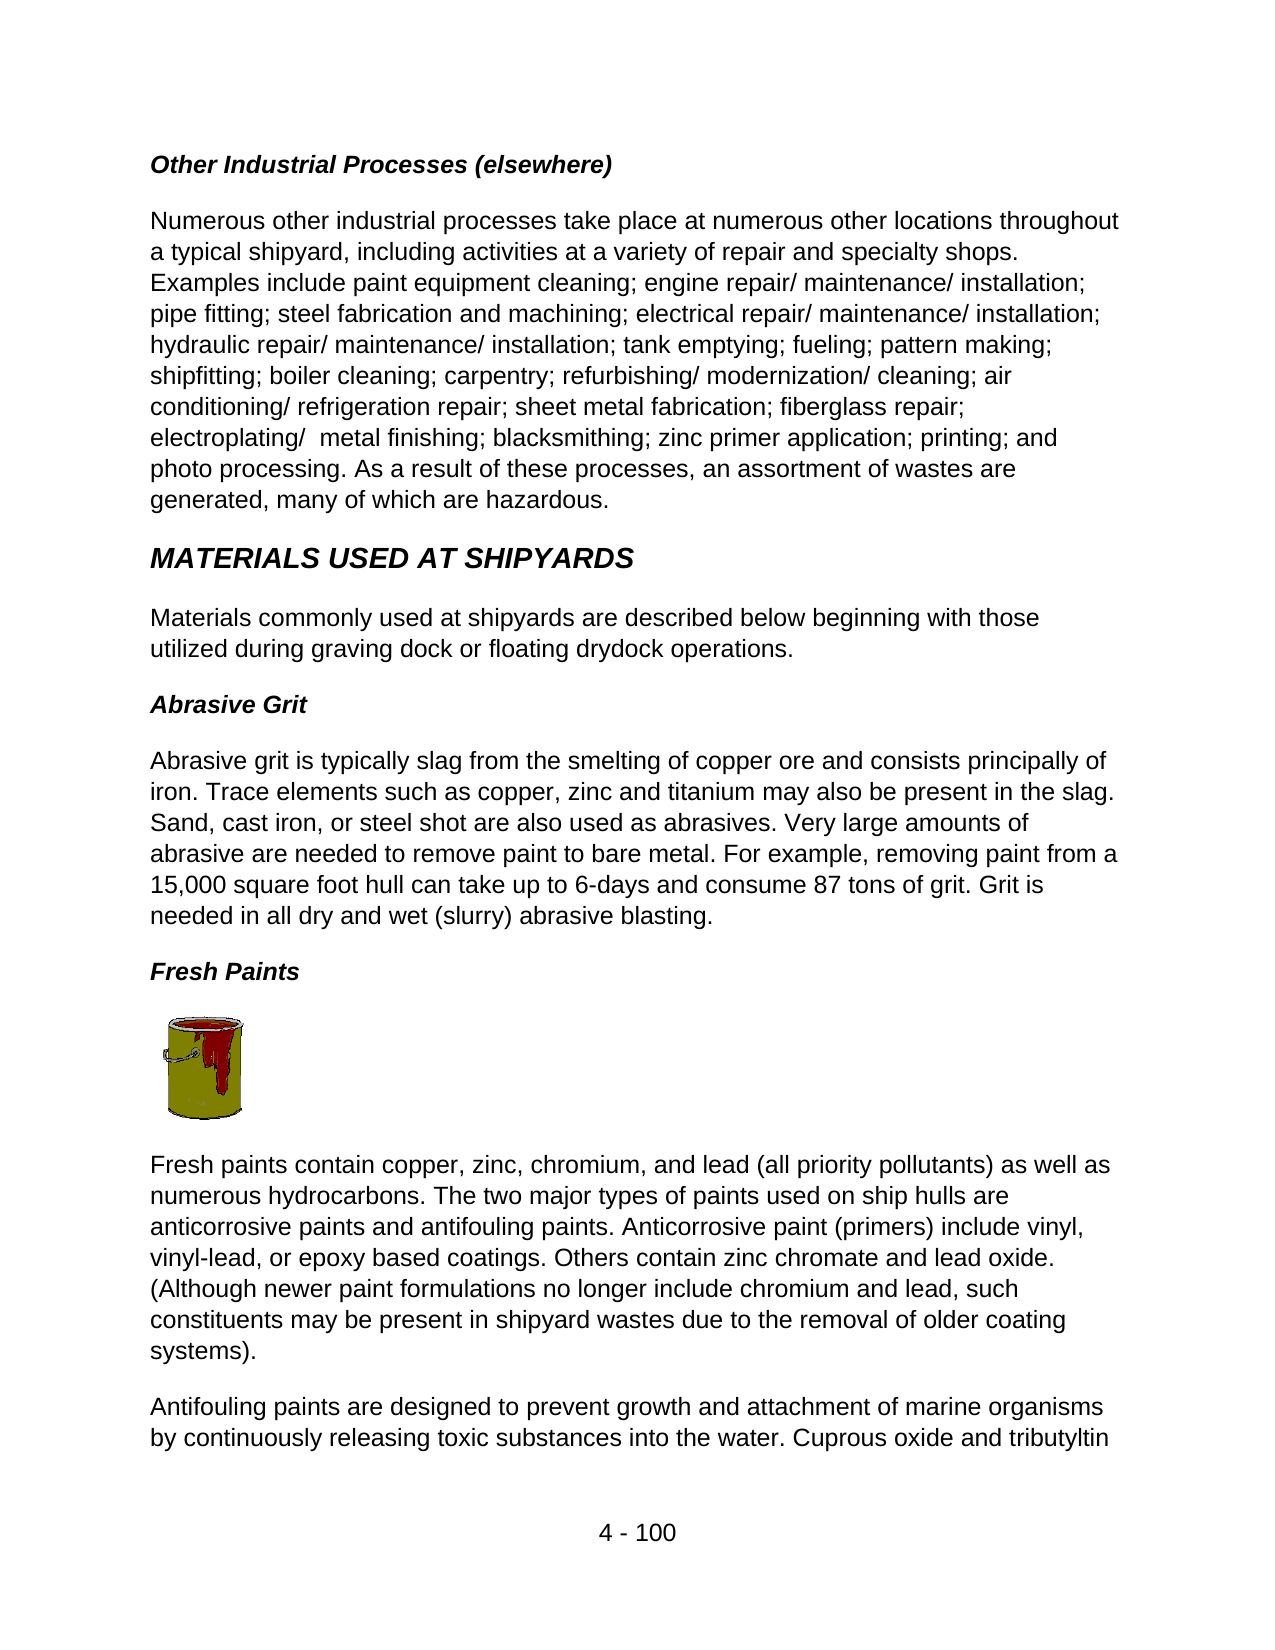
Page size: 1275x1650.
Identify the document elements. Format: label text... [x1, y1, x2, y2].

text Abrasive grit is typically slag from the smelting of copper ore and consists principally of iron. Trace elements such as copper, zinc and titanium may also be present in the slag. Sand, cast iron, or steel shot are also used as abrasives. Very large amounts of abrasive are needed to remove paint to bare metal. For example, removing paint from a 15,000 square foot hull can take up to 6-days and consume 87 tons of grit. Grit is needed in all dry and wet (slurry) abrasive blasting. [150, 746, 1125, 930]
subtitle MATERIALS USED AT SHIPYARDS [150, 541, 1125, 575]
subtitle Fresh Paints [150, 957, 1125, 986]
subtitle Abrasive Grit [150, 690, 1125, 718]
subtitle Other Industrial Processes (elsewhere) [150, 150, 1125, 179]
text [150, 1392, 1125, 1452]
text Numerous other industrial processes take place at numerous other locations throughout a typical shipyard, including activities at a variety of repair and specialty shops. Examples include paint equipment cleaning; engine repair/ maintenance/ installation; pipe fitting; steel fabrication and machining; electrical repair/ maintenance/ installation; hydraulic repair/ maintenance/ installation; tank emptying; fueling; pattern making; shipfitting; boiler cleaning; carpentry; refurbishing/ modernization/ cleaning; air conditioning/ refrigeration repair; sheet metal fabrication; fiberglass repair; electroplating/ metal finishing; blacksmithing; zinc primer application; printing; and photo processing. As a result of these processes, an assortment of wastes are generated, many of which are hazardous. [150, 206, 1125, 514]
text Materials commonly used at shipyards are described below beginning with those utilized during graving dock or floating drydock operations. [150, 603, 1125, 662]
picture [157, 1013, 246, 1123]
text Fresh paints contain copper, zinc, chromium, and lead (all priority pollutants) as well as numerous hydrocarbons. The two major types of paints used on ship hulls are anticorrosive paints and antifouling paints. Anticorrosive paint (primers) include vinyl, vinyl-lead, or epoxy based coatings. Others contain zinc chromate and lead oxide. (Although newer paint formulations no longer include chromium and lead, such constituents may be present in shipyard wastes due to the removal of older coating systems). [150, 1150, 1125, 1365]
